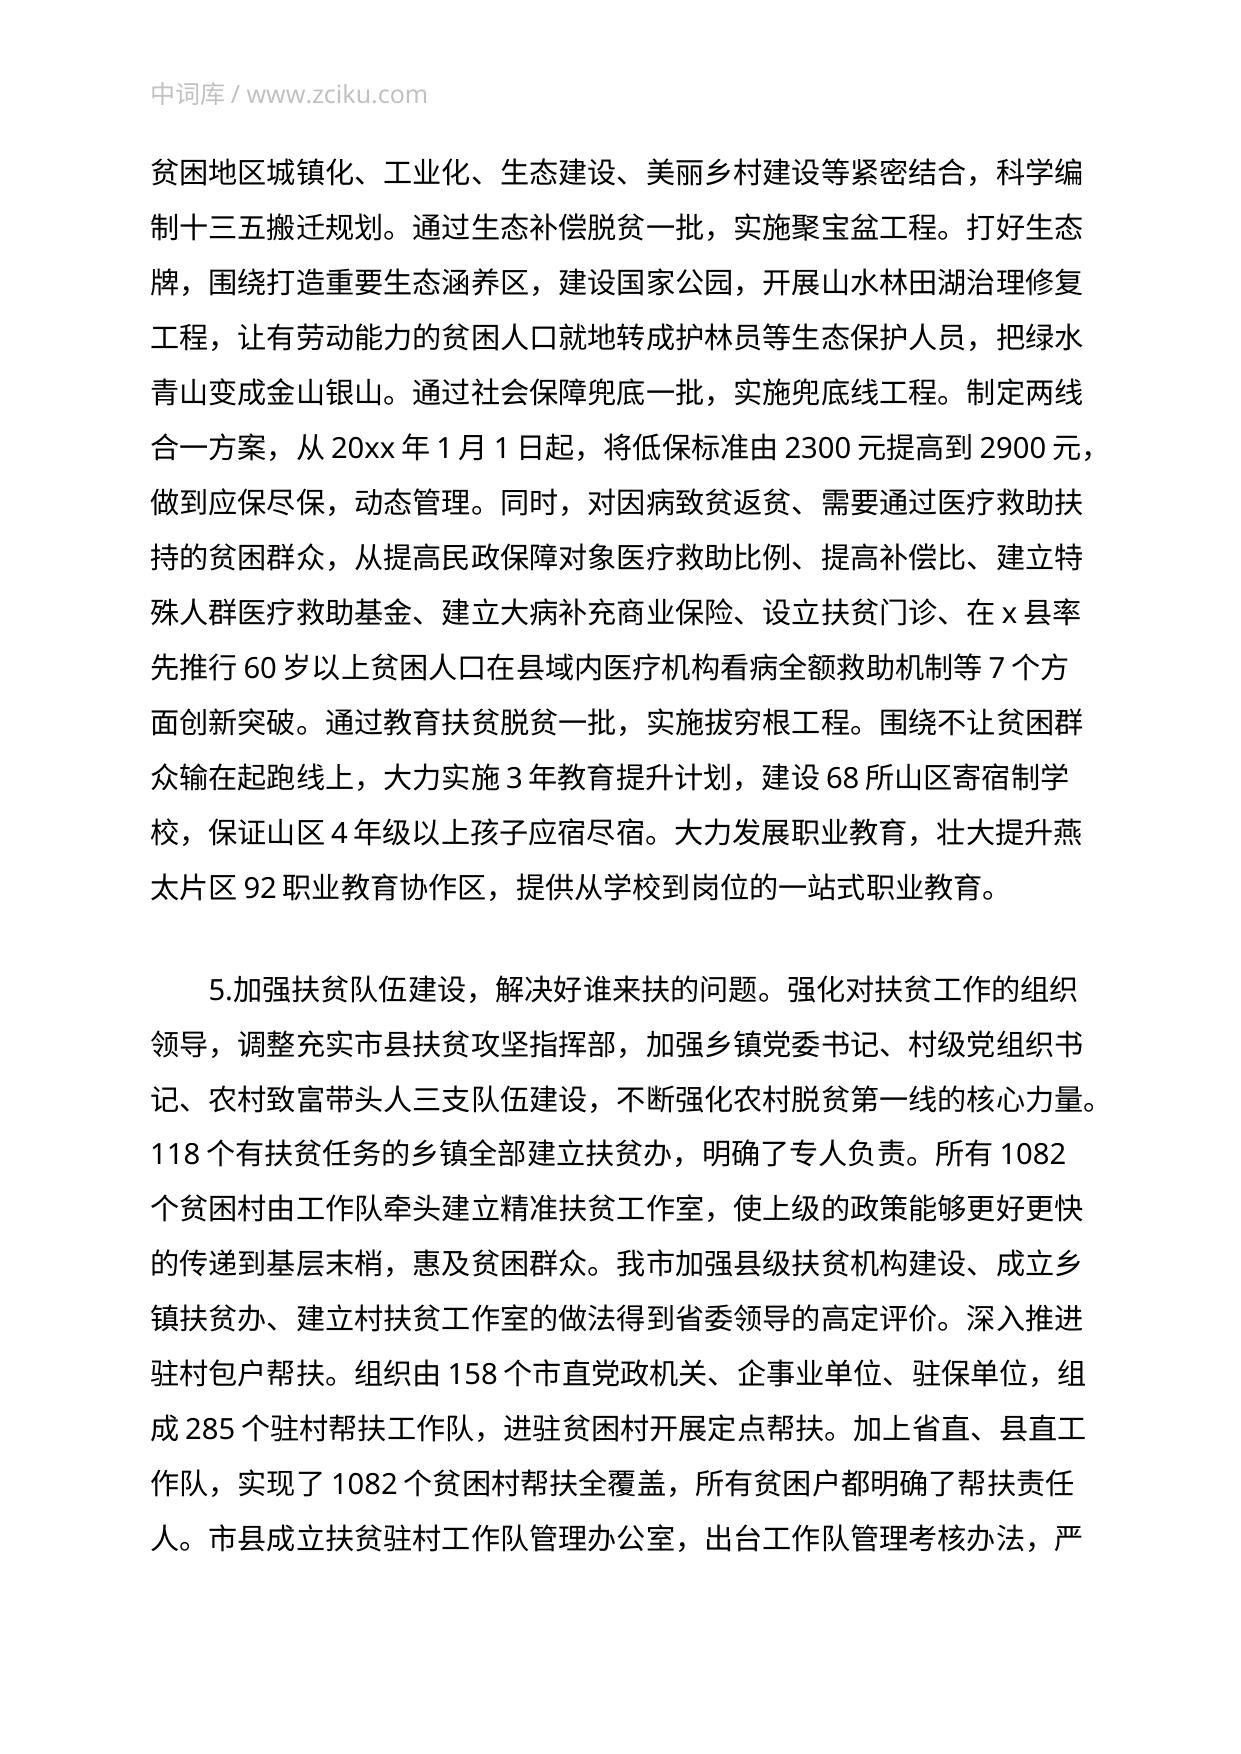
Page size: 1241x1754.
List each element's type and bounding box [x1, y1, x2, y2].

text [150, 966, 1090, 1558]
text [150, 150, 1090, 907]
